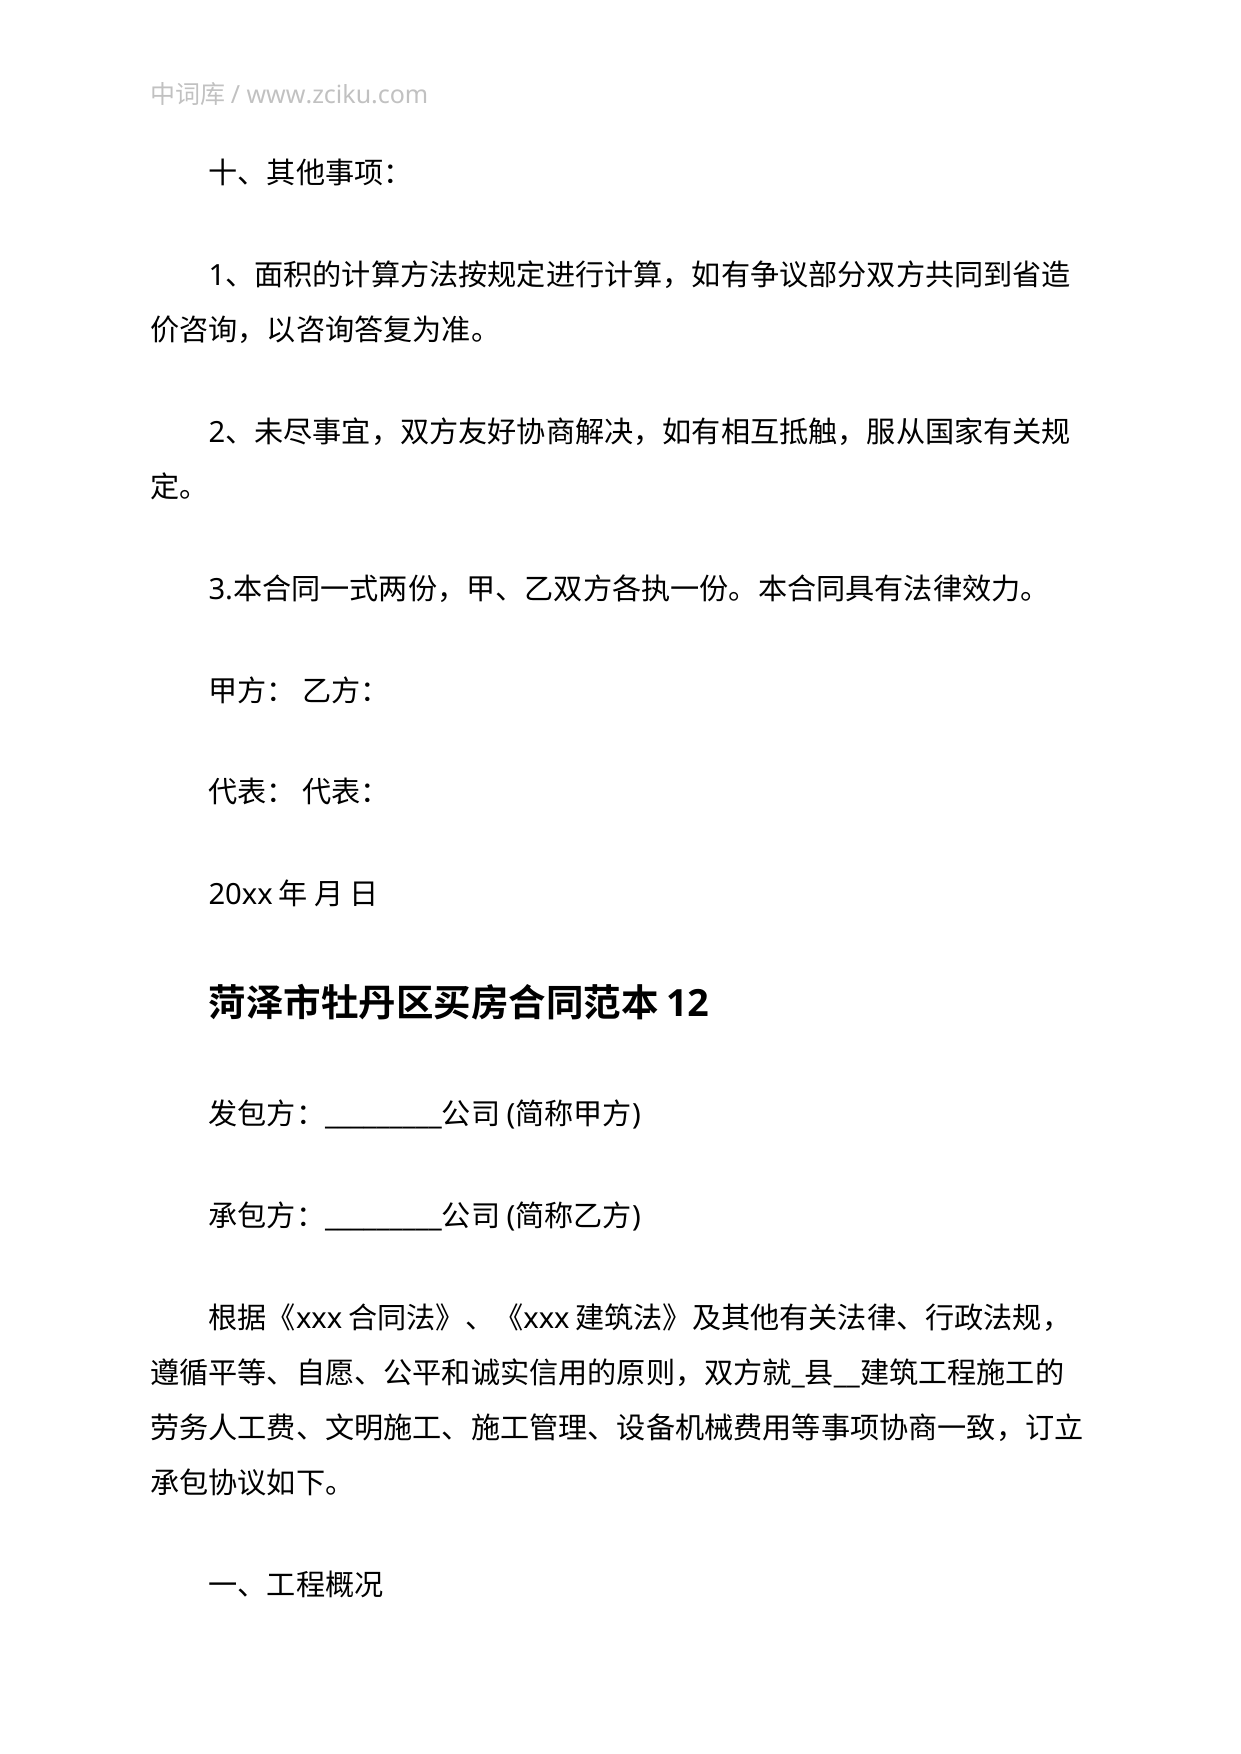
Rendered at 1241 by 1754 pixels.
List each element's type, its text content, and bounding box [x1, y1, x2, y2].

text 甲方： 乙方： [150, 667, 1090, 709]
text 3.本合同一式两份，甲、乙双方各执一份。本合同具有法律效力。 [150, 565, 1090, 608]
text 1、面积的计算方法按规定进行计算，如有争议部分双方共同到省造价咨询，以咨询答复为准。 [150, 252, 1090, 349]
text 20xx年 月 日 [150, 871, 1090, 913]
text 代表： 代表： [150, 769, 1090, 811]
text 承包方：_________公司 (简称乙方) [150, 1192, 1090, 1235]
text 菏泽市牡丹区买房合同范本12 [150, 973, 1090, 1027]
text 发包方：_________公司 (简称甲方) [150, 1090, 1090, 1133]
text 根据《xxx合同法》、《xxx建筑法》及其他有关法律、行政法规，遵循平等、自愿、公平和诚实信用的原则，双方就_县__建筑工程施工的劳务人工费、文明施工、施工管理、设备机械费用等事项协商一致，订立承包协议如下。 [150, 1294, 1090, 1502]
text 十、其他事项： [150, 150, 1090, 192]
text 一、工程概况 [150, 1561, 1090, 1603]
text 2、未尽事宜，双方友好协商解决，如有相互抵触，服从国家有关规定。 [150, 408, 1090, 506]
